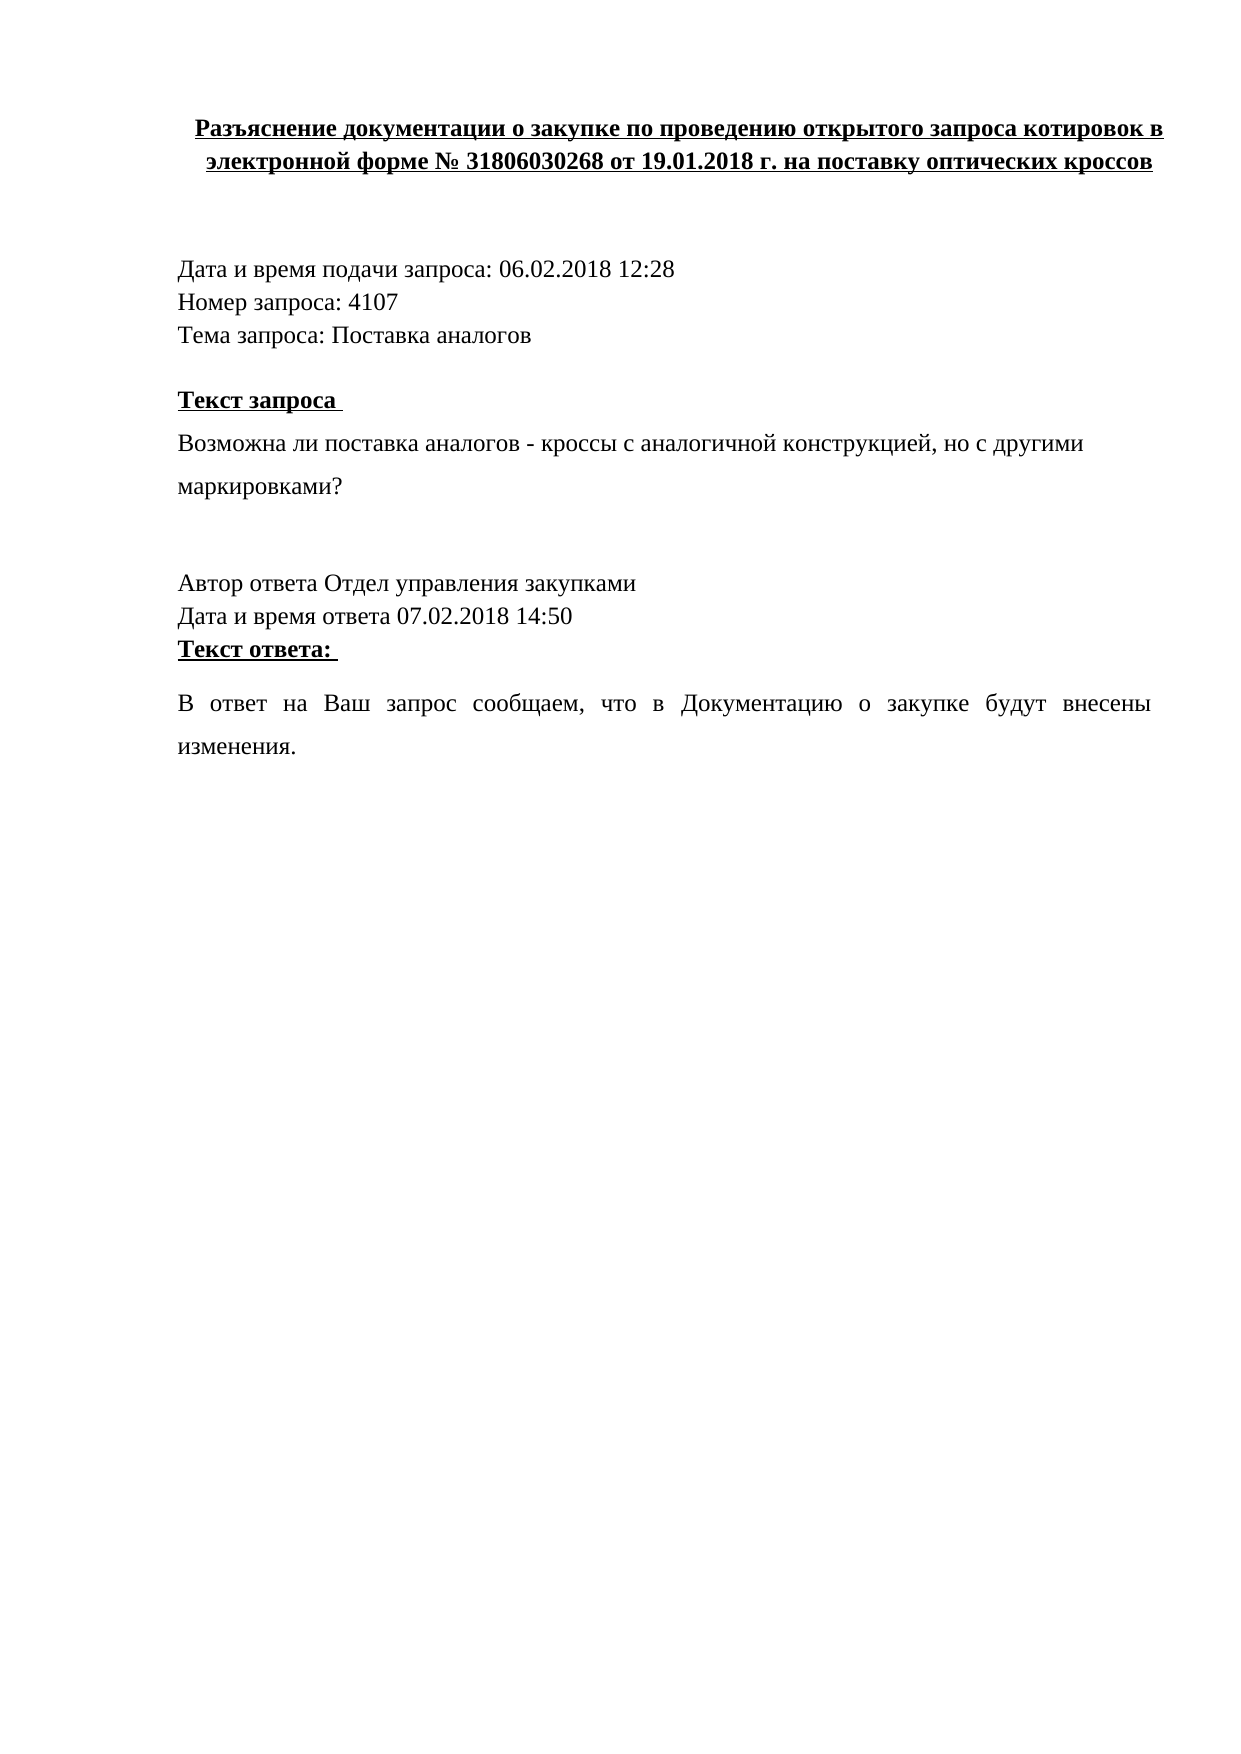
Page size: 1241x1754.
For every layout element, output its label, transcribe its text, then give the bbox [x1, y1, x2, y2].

text Номер запроса: 4107 [177, 287, 1181, 315]
text Текст ответа: [177, 634, 1181, 663]
text В ответ на Ваш запрос сообщаем, что в Документацию о закупке будут внесены изменения. [177, 688, 1152, 760]
text Разъяснение документации о закупке по проведению открытого запроса котировок в электронной форме № 31806030268 от 19.01.2018 г. на поставку оптических кроссов [177, 113, 1181, 175]
text Дата и время подачи запроса: 06.02.2018 12:28 [177, 254, 1181, 282]
text Дата и время ответа 07.02.2018 14:50 [177, 601, 1181, 630]
text Тема запроса: Поставка аналогов [177, 320, 1181, 381]
text Текст запроса Возможна ли поставка аналогов - кроссы с аналогичной конструкцией, но с другими маркировками? [177, 385, 1152, 500]
text Автор ответа Отдел управления закупками [177, 568, 1181, 597]
